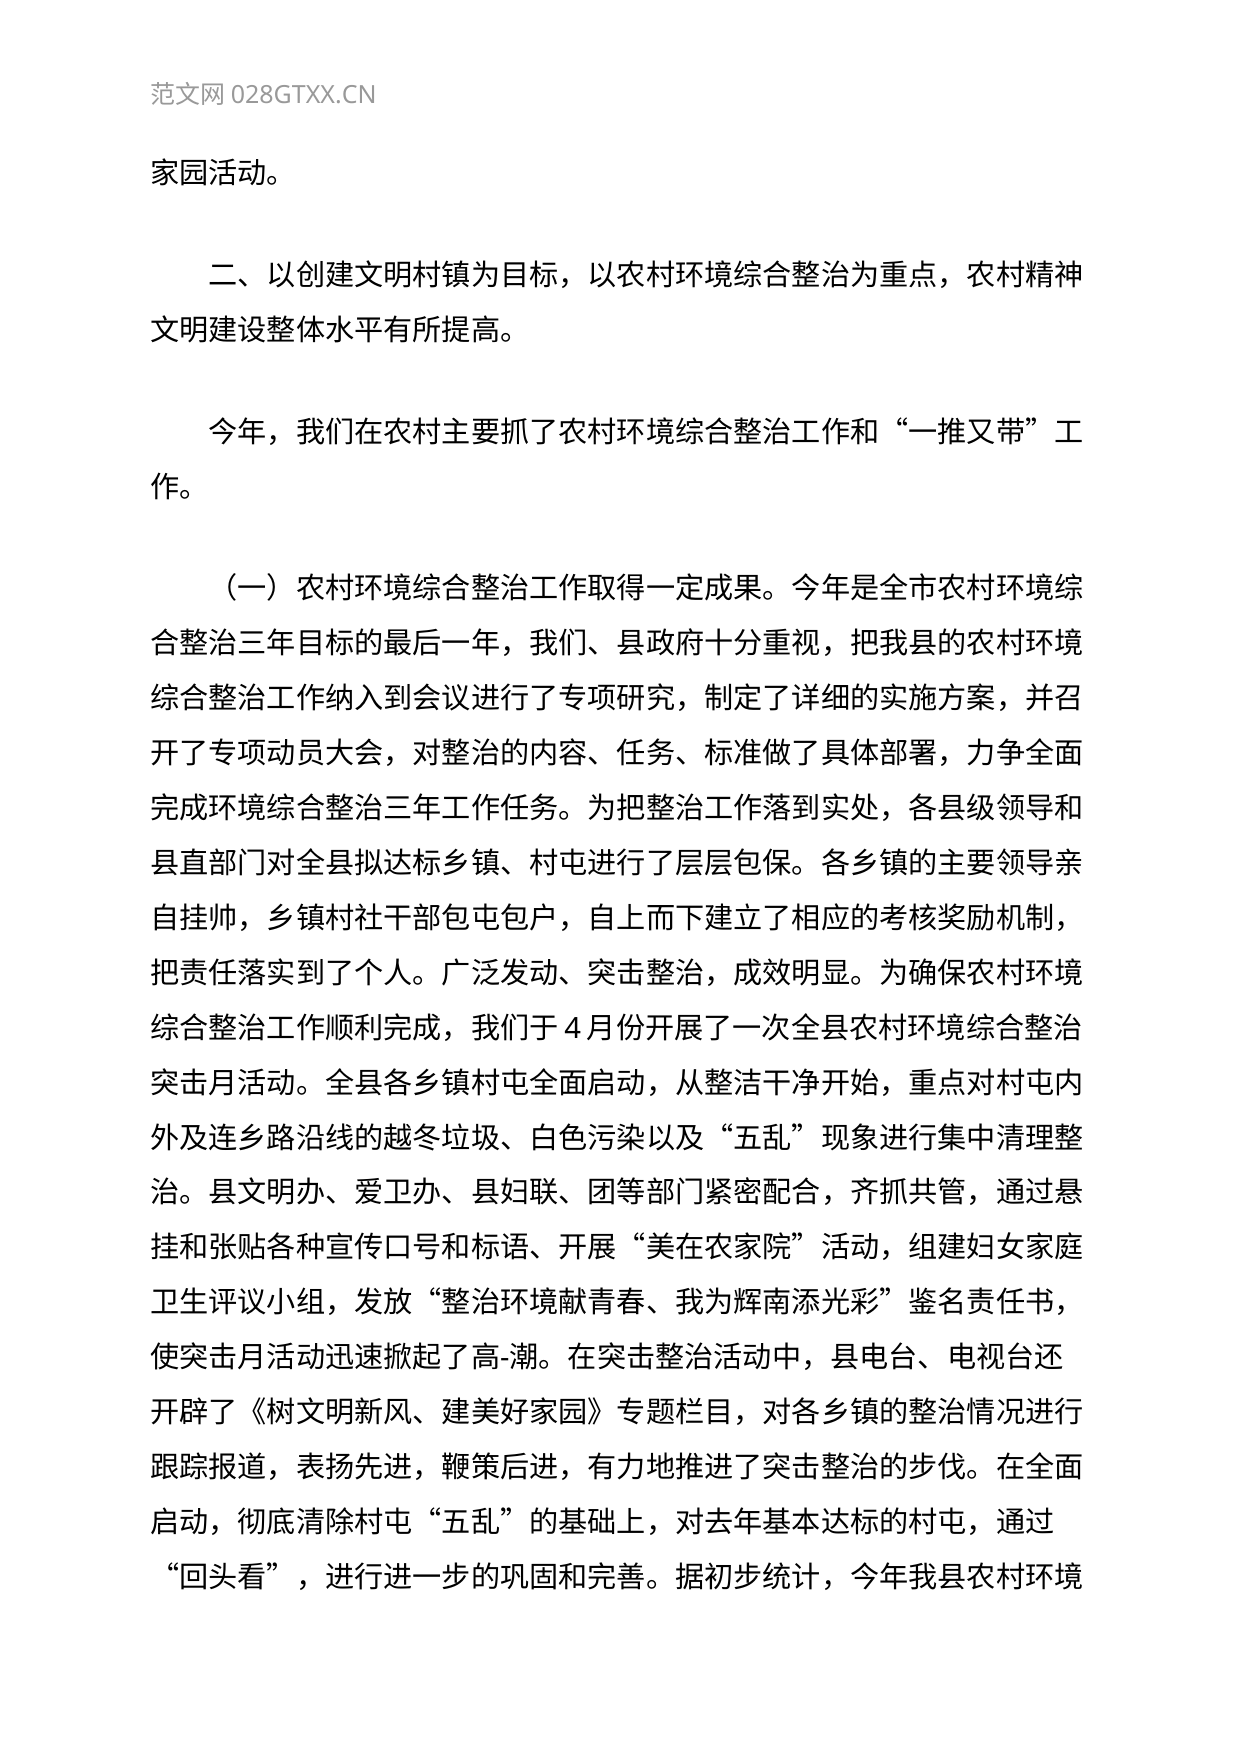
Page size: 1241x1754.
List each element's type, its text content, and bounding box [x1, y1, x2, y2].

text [150, 565, 1090, 1596]
text 今年，我们在农村主要抓了农村环境综合整治工作和“一推又带”工作。 [150, 408, 1090, 506]
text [150, 150, 1090, 192]
text 二、以创建文明村镇为目标，以农村环境综合整治为重点，农村精神文明建设整体水平有所提高。 [150, 252, 1090, 349]
